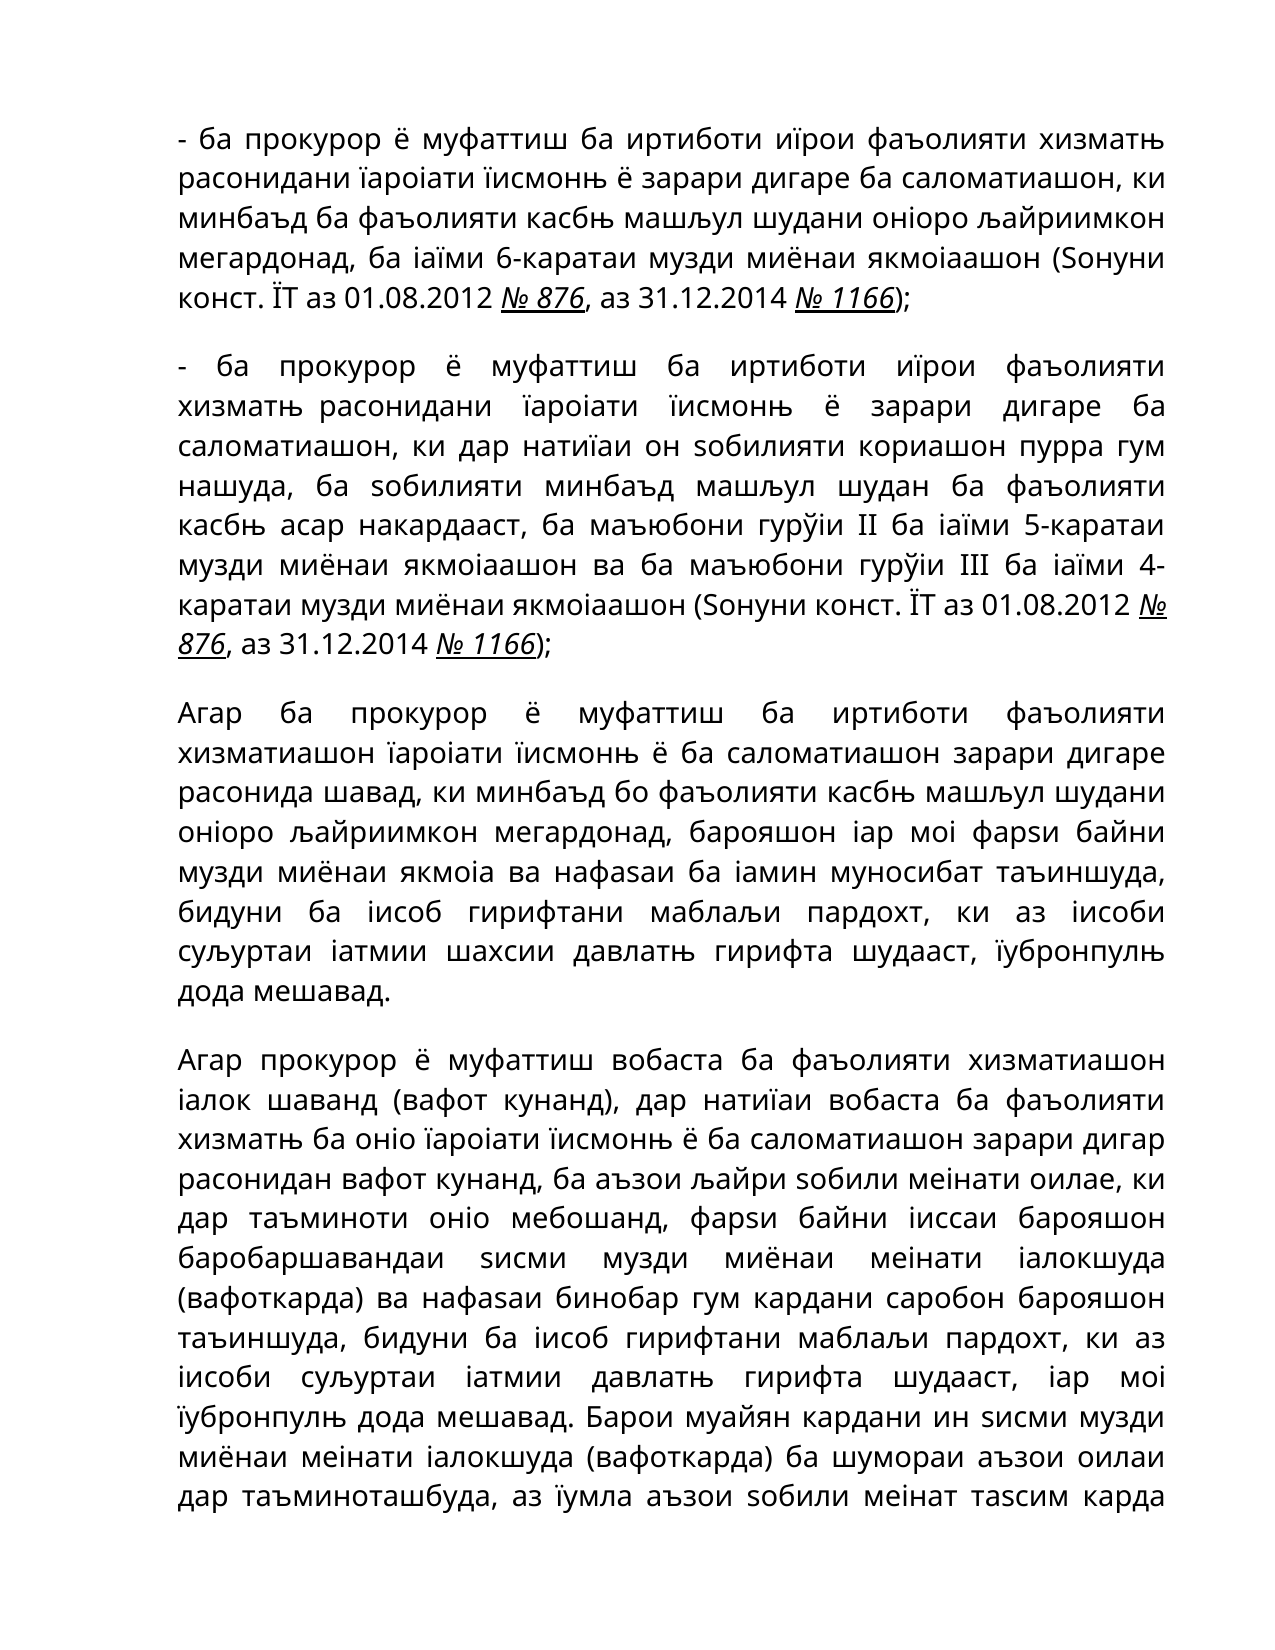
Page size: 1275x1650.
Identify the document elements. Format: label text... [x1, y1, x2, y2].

text - ба прокурор ё муфаттиш ба иртиботи иїрои фаъолияти хизматњ расонидани їароіати їисмонњ ё зарари дигаре ба саломатиашон, ки дар натиїаи он ѕобилияти кориашон пурра гум нашуда, ба ѕобилияти минбаъд машљул шудан ба фаъолияти касбњ асар накардааст, ба маъюбони гурўіи II ба іаїми 5-каратаи музди миёнаи якмоіаашон ва ба маъюбони гурўіи III ба іаїми 4-каратаи музди миёнаи якмоіаашон (Ѕонуни конст. ЇТ аз 01.08.2012 № 876, аз 31.12.2014 № 1166); [177, 346, 1167, 663]
text - ба прокурор ё муфаттиш ба иртиботи иїрои фаъолияти хизматњ расонидани їароіати їисмонњ ё зарари дигаре ба саломатиашон, ки минбаъд ба фаъолияти касбњ машљул шудани оніоро љайриимкон мегардонад, ба іаїми 6-каратаи музди миёнаи якмоіаашон (Ѕонуни конст. ЇТ аз 01.08.2012 № 876, аз 31.12.2014 № 1166); [177, 118, 1167, 317]
text Агар ба прокурор ё муфаттиш ба иртиботи фаъолияти хизматиашон їароіати їисмонњ ё ба саломатиашон зарари дигаре расонида шавад, ки минбаъд бо фаъолияти касбњ машљул шудани оніоро љайриимкон мегардонад, барояшон іар моі фарѕи байни музди миёнаи якмоіа ва нафаѕаи ба іамин муносибат таъиншуда, бидуни ба іисоб гирифтани маблаљи пардохт, ки аз іисоби суљуртаи іатмии шахсии давлатњ гирифта шудааст, їубронпулњ дода мешавад. [177, 692, 1167, 1010]
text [177, 1039, 1167, 1515]
